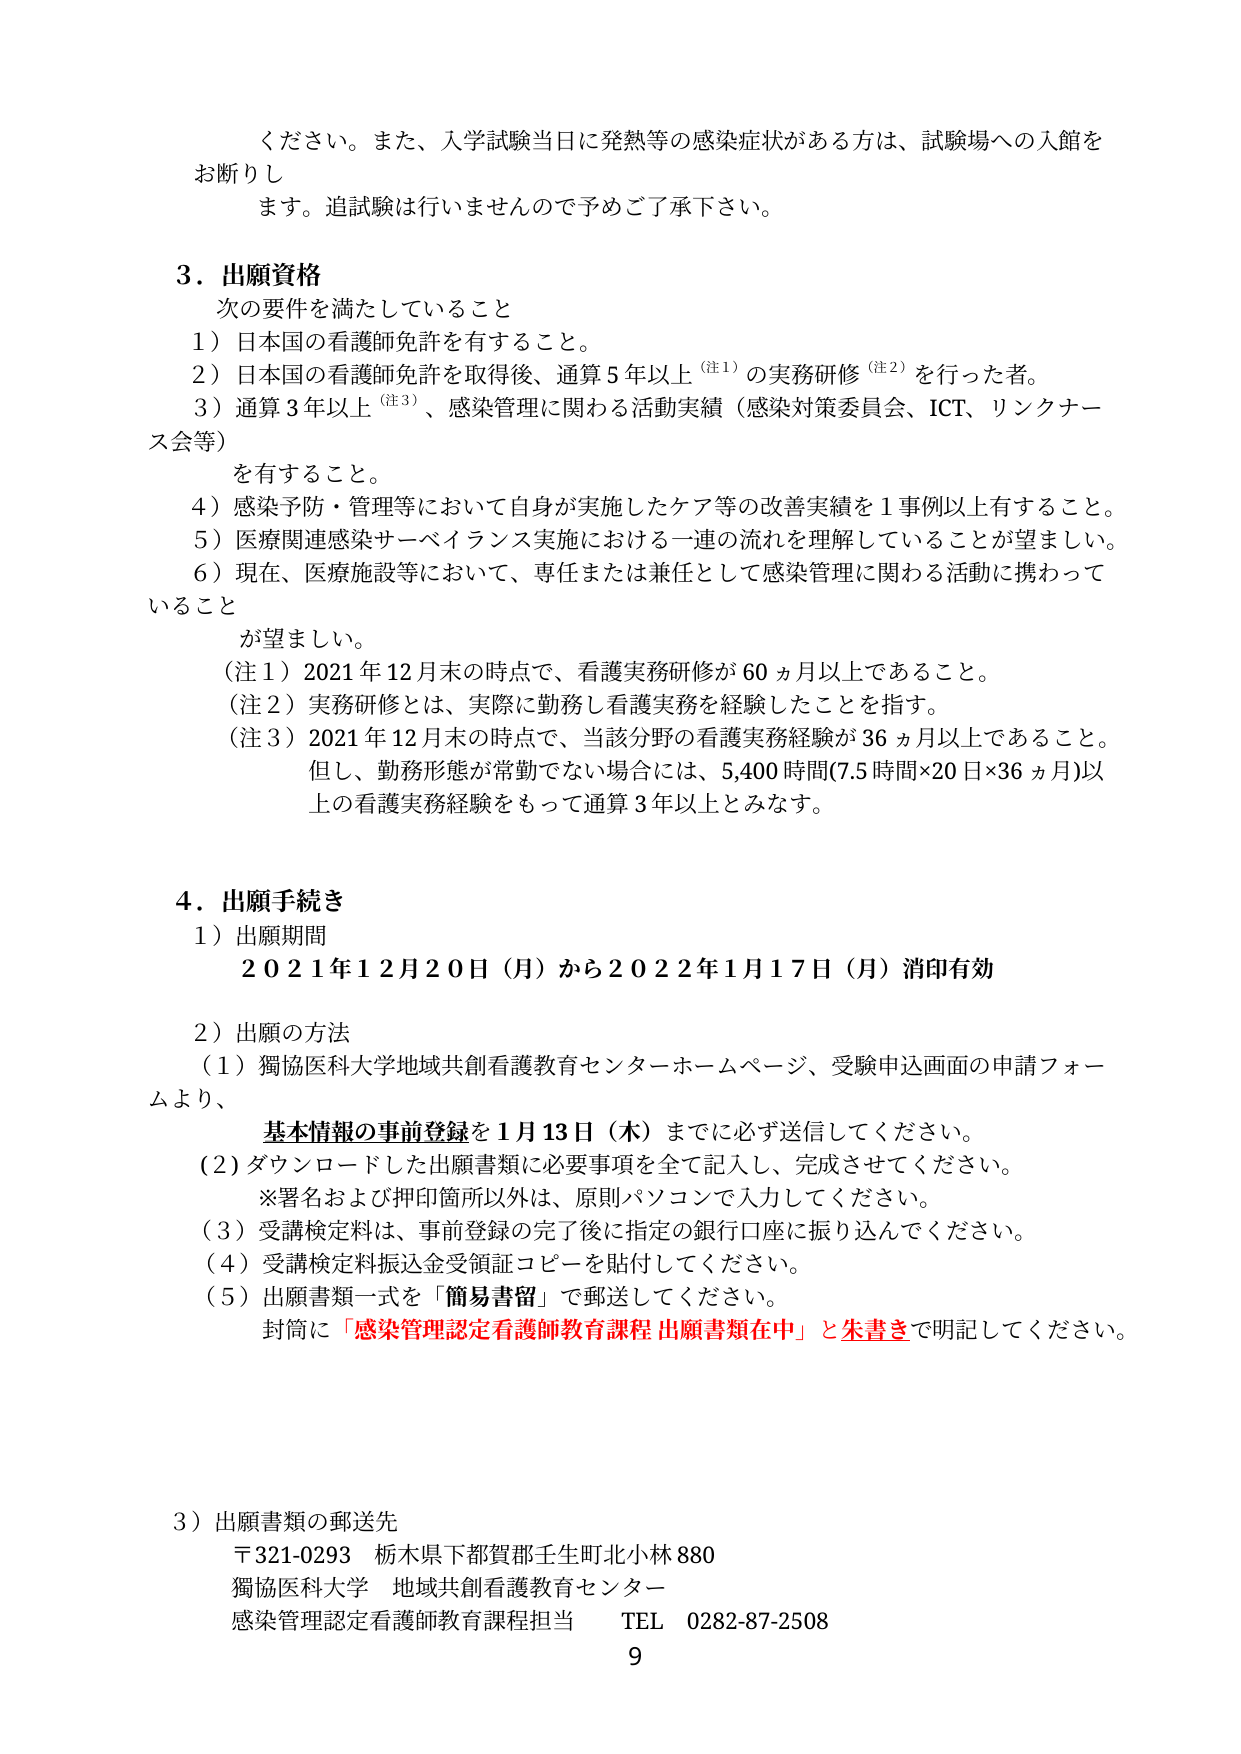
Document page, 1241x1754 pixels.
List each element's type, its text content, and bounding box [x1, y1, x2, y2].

list 日本国の看護師免許を取得後、通算5年以上（注１）の実務研修（注２）を行った者。 [187, 357, 1122, 390]
text ３．出願資格 [148, 256, 1122, 291]
text ください。また、入学試験当日に発熱等の感染症状がある方は、試験場への入館をお断りし [194, 123, 1122, 188]
text （５）出願書類一式を「簡易書留」で郵送してください。 [148, 1279, 1122, 1312]
text ます。追試験は行いませんので予めご了承下さい。 [194, 188, 1122, 221]
text ２）出願の方法 [148, 1015, 1122, 1048]
text ４）感染予防・管理等において自身が実施したケア等の改善実績を１事例以上有すること。 [187, 489, 1122, 522]
text １）出願期間 [148, 918, 1122, 951]
text を有すること。 [148, 456, 1122, 489]
text ６）現在、医療施設等において、専任または兼任として感染管理に関わる活動に携わっていること [148, 555, 1122, 621]
text 獨協医科大学 地域共創看護教育センター [148, 1570, 1122, 1603]
list ２０２１年１２月２０日（月）から２０２２年１月１７日（月）消印有効 [217, 951, 1122, 984]
text ３）出願書類の郵送先 [148, 1504, 1122, 1537]
text が望ましい。 [194, 621, 1122, 654]
text ※署名および押印箇所以外は、原則パソコンで入力してください。 [217, 1180, 1122, 1213]
text （１）獨協医科大学地域共創看護教育センターホームページ、受験申込画面の申請フォームより、 [148, 1048, 1122, 1114]
text （注３）2021年12月末の時点で、当該分野の看護実務経験が36ヵ月以上であること。 [148, 720, 1122, 753]
list （注１）2021年12月末の時点で、看護実務研修が60ヵ月以上であること。 [169, 654, 1122, 687]
text (２) ダウンロードした出願書類に必要事項を全て記入し、完成させてください。 [148, 1147, 1122, 1180]
text （３）受講検定料は、事前登録の完了後に指定の銀行口座に振り込んでください。 [148, 1213, 1122, 1246]
text 感染管理認定看護師教育課程担当 TEL 0282-87-2508 [148, 1603, 1122, 1636]
text ５）医療関連感染サーベイランス実施における一連の流れを理解していることが望ましい。 [148, 522, 1122, 555]
text 〒321-0293 栃木県下都賀郡壬生町北小林880 [148, 1537, 1122, 1570]
text 基本情報の事前登録を１月13日（木）までに必ず送信してください。 [179, 1114, 1122, 1147]
list 日本国の看護師免許を有すること。 [187, 324, 1122, 357]
text ３）通算3年以上（注３）、感染管理に関わる活動実績（感染対策委員会、ICT、リンクナース会等） [148, 390, 1122, 456]
text （４）受講検定料振込金受領証コピーを貼付してください。 [148, 1246, 1122, 1279]
text 次の要件を満たしていること [148, 291, 1122, 324]
text （注２）実務研修とは、実際に勤務し看護実務を経験したことを指す。 [148, 687, 1122, 720]
text ４．出願手続き [148, 882, 1122, 918]
text 封筒に「感染管理認定看護師教育課程 出願書類在中」と朱書きで明記してください。 [148, 1312, 1122, 1379]
text 但し、勤務形態が常勤でない場合には、5,400時間(7.5時間×20日×36ヵ月)以上の看護実務経験をもって通算3年以上とみなす。 [309, 753, 1122, 819]
